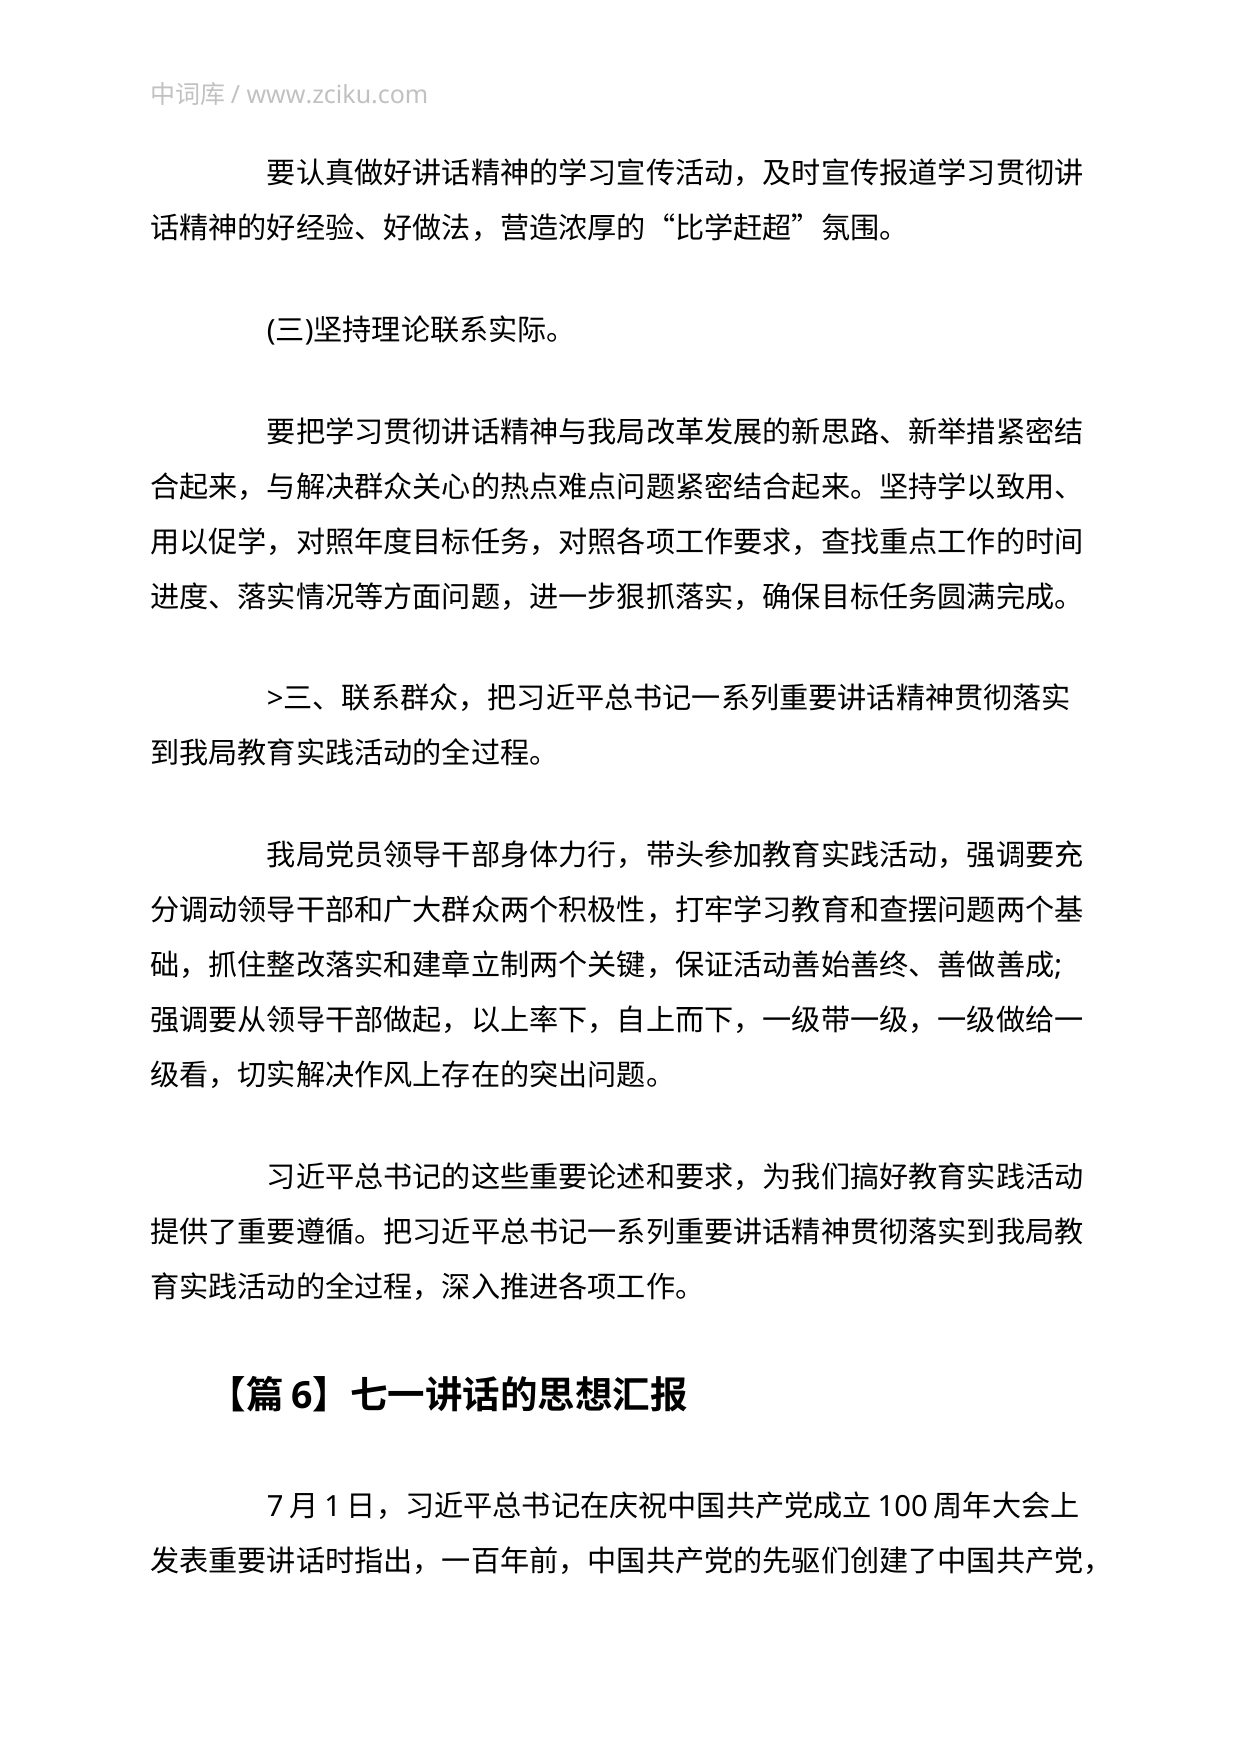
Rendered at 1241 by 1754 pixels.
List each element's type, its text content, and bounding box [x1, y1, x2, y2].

text 要认真做好讲话精神的学习宣传活动，及时宣传报道学习贯彻讲话精神的好经验、好做法，营造浓厚的“比学赶超”氛围。 [150, 150, 1090, 247]
text 【篇6】七一讲话的思想汇报 [150, 1365, 1090, 1419]
text >三、联系群众，把习近平总书记一系列重要讲话精神贯彻落实到我局教育实践活动的全过程。 [150, 675, 1090, 772]
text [150, 1482, 1090, 1580]
text (三)坚持理论联系实际。 [150, 307, 1090, 349]
text 要把学习贯彻讲话精神与我局改革发展的新思路、新举措紧密结合起来，与解决群众关心的热点难点问题紧密结合起来。坚持学以致用、用以促学，对照年度目标任务，对照各项工作要求，查找重点工作的时间进度、落实情况等方面问题，进一步狠抓落实，确保目标任务圆满完成。 [150, 409, 1090, 616]
text 习近平总书记的这些重要论述和要求，为我们搞好教育实践活动提供了重要遵循。把习近平总书记一系列重要讲话精神贯彻落实到我局教育实践活动的全过程，深入推进各项工作。 [150, 1153, 1090, 1305]
text 我局党员领导干部身体力行，带头参加教育实践活动，强调要充分调动领导干部和广大群众两个积极性，打牢学习教育和查摆问题两个基础，抓住整改落实和建章立制两个关键，保证活动善始善终、善做善成;强调要从领导干部做起，以上率下，自上而下，一级带一级，一级做给一级看，切实解决作风上存在的突出问题。 [150, 832, 1090, 1094]
